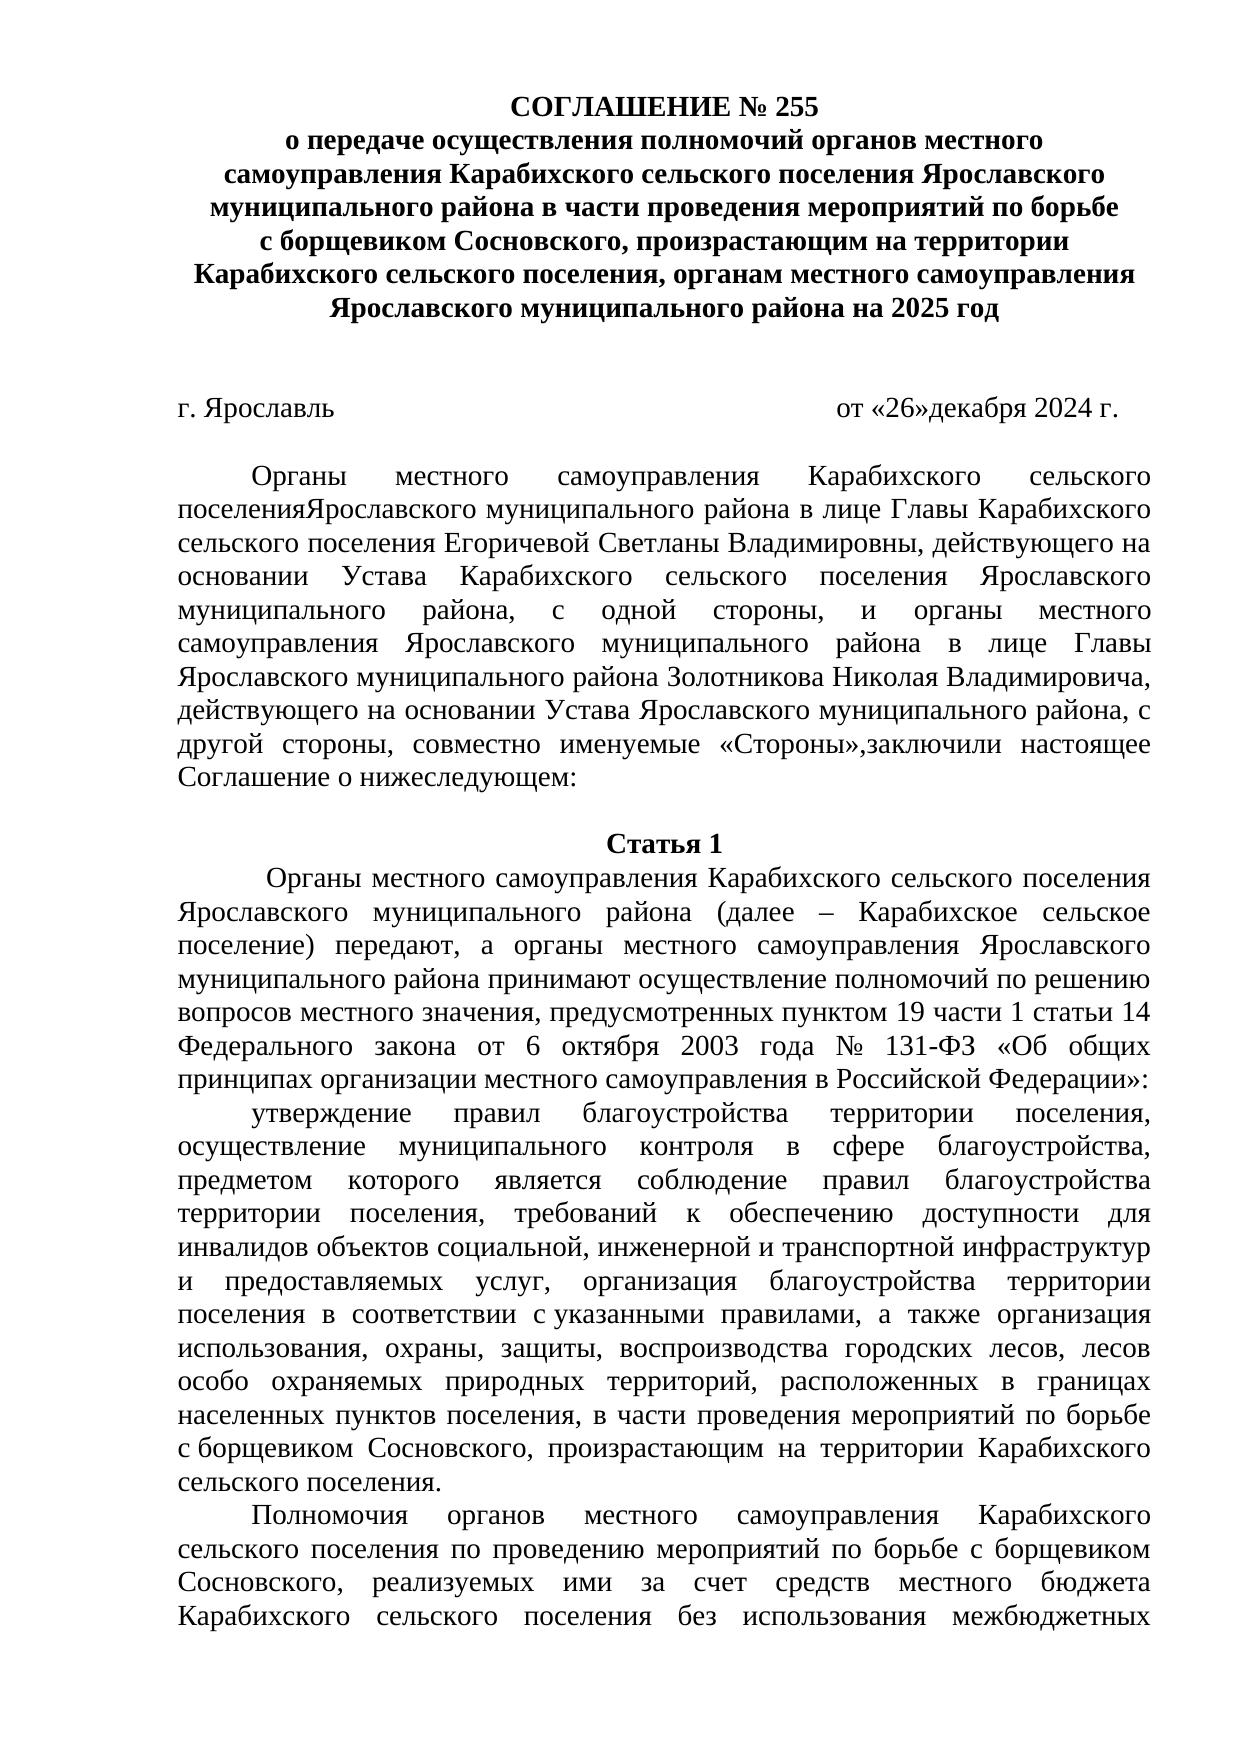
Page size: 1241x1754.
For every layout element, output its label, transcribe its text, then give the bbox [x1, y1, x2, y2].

text утверждение правил благоустройства территории поселения, осуществление муниципального контроля в сфере благоустройства, предметом которого является соблюдение правил благоустройства территории поселения, требований к обеспечению доступности для инвалидов объектов социальной, инженерной и транспортной инфраструктур и предоставляемых услуг, организация благоустройства территории поселения в соответствии с указанными правилами, а также организация использования, охраны, защиты, воспроизводства городских лесов, лесов особо охраняемых природных территорий, расположенных в границах населенных пунктов поселения, в части проведения мероприятий по борьбе с борщевиком Сосновского, произрастающим на территории Карабихского сельского поселения. [177, 1095, 1152, 1497]
text Соглашение № 255 [177, 89, 1152, 122]
text г. Ярославль от «26»декабря 2024 г. [177, 391, 1152, 424]
text Статья 1 [177, 827, 1152, 860]
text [177, 1497, 1152, 1632]
text о передаче осуществления полномочий органов местного самоуправления Карабихского сельского поселения Ярославского муниципального района в части проведения мероприятий по борьбе с борщевиком Сосновского, произрастающим на территории Карабихского сельского поселения, органам местного самоуправления Ярославского муниципального района на 2025 год [177, 122, 1152, 323]
text Органы местного самоуправления Карабихского сельского поселенияЯрославского муниципального района в лице Главы Карабихского сельского поселения Егоричевой Светланы Владимировны, действующего на основании Устава Карабихского сельского поселения Ярославского муниципального района, с одной стороны, и органы местного самоуправления Ярославского муниципального района в лице Главы Ярославского муниципального района Золотникова Николая Владимировича, действующего на основании Устава Ярославского муниципального района, с другой стороны, совместно именуемые «Стороны»,заключили настоящее Соглашение о нижеследующем: [177, 458, 1152, 793]
text Органы местного самоуправления Карабихского сельского поселения Ярославского муниципального района (далее – Карабихское сельское поселение) передают, а органы местного самоуправления Ярославского муниципального района принимают осуществление полномочий по решению вопросов местного значения, предусмотренных пунктом 19 части 1 статьи 14 Федерального закона от 6 октября 2003 года № 131-ФЗ «Об общих принципах организации местного самоуправления в Российской Федерации»: [177, 860, 1152, 1095]
